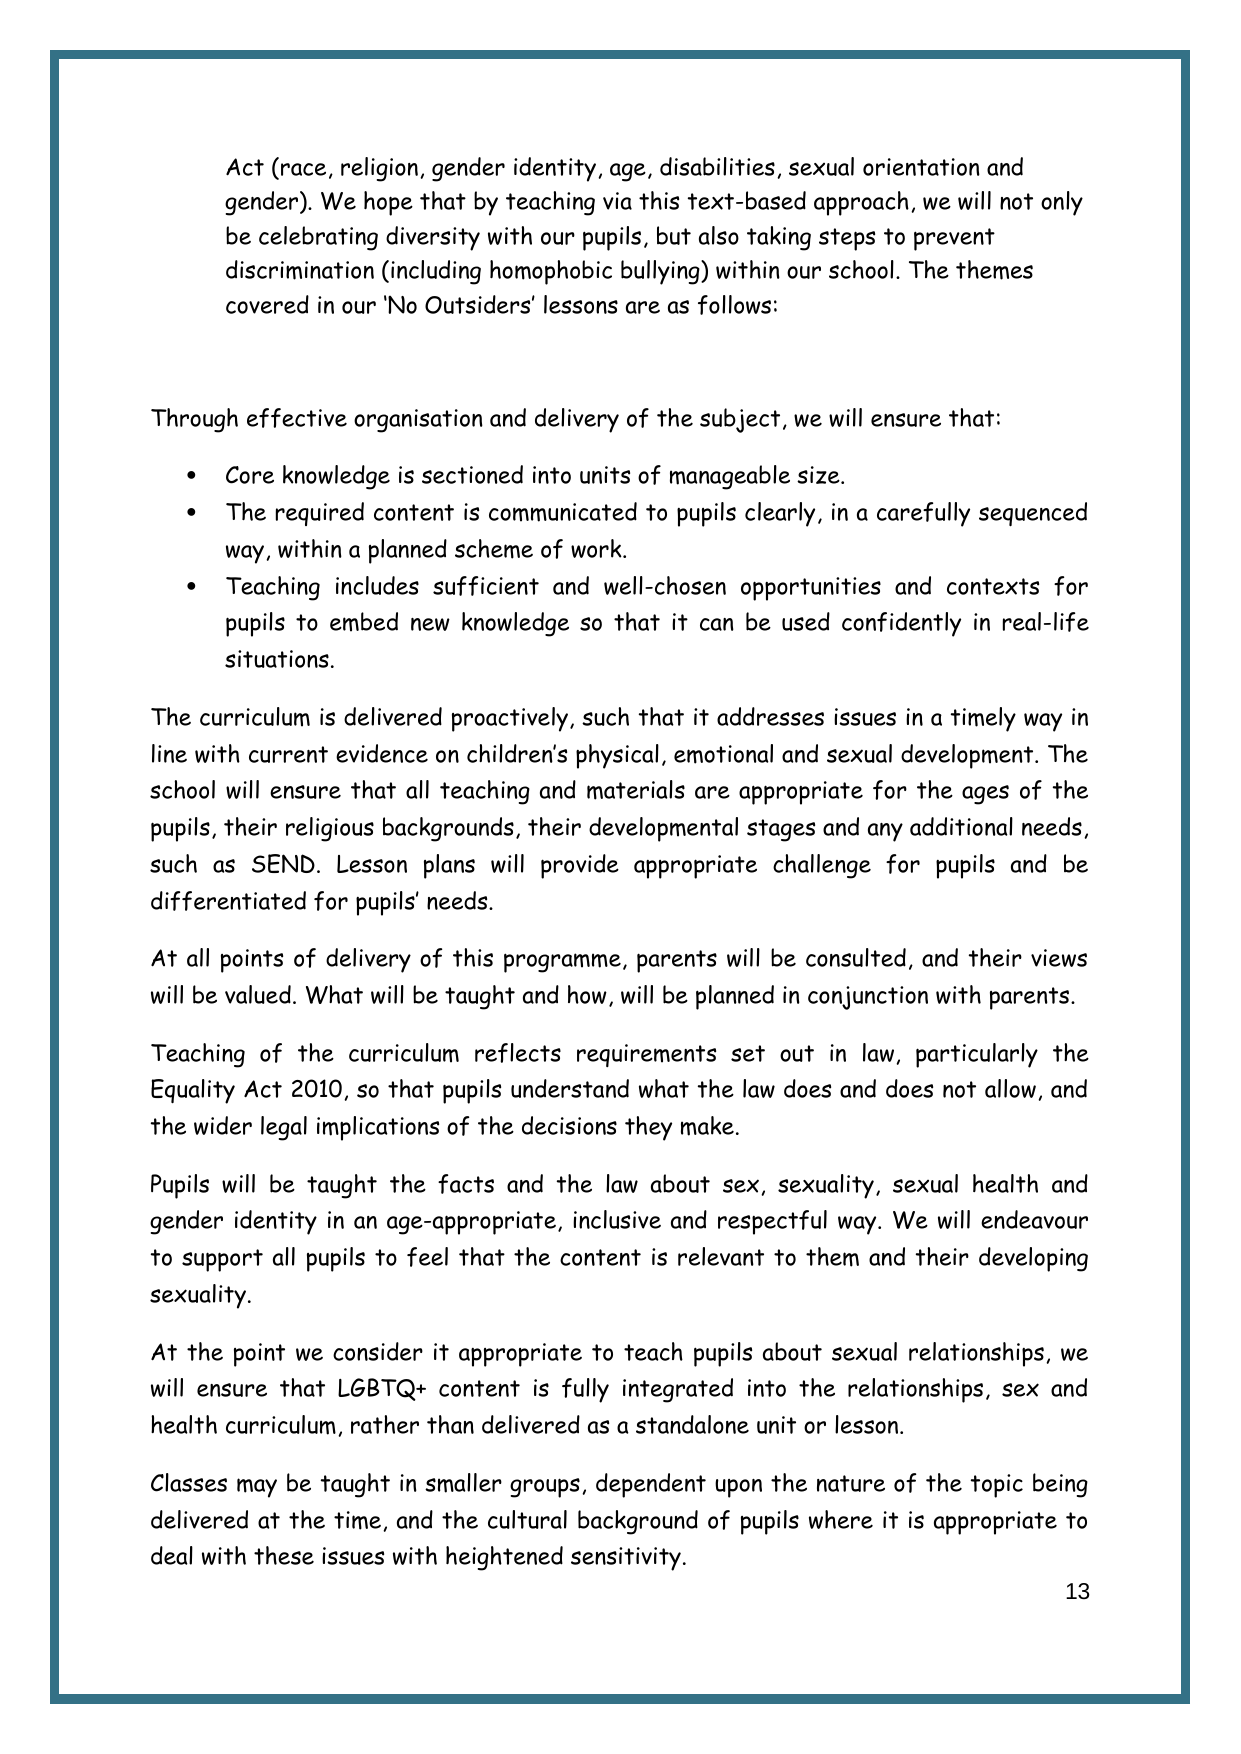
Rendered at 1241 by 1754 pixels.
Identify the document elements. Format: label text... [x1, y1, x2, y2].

text Pupils will be taught the facts and the law about sex, sexuality, sexual health and gender identity in an age-appropriate, inclusive and respectful way. We will endeavour to support all pupils to feel that the content is relevant to them and their developing sexuality. [150, 1167, 1090, 1309]
text At the point we consider it appropriate to teach pupils about sexual relationships, we will ensure that LGBTQ+ content is fully integrated into the relationships, sex and health curriculum, rather than delivered as a standalone unit or lesson. [150, 1335, 1090, 1440]
list Core knowledge is sectioned into units of manageable size. [187, 458, 1090, 490]
list The required content is communicated to pupils clearly, in a carefully sequenced way, within a planned scheme of work. [187, 495, 1090, 564]
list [187, 150, 1090, 320]
text Classes may be taught in smaller groups, dependent upon the nature of the topic being delivered at the time, and the cultural background of pupils where it is appropriate to deal with these issues with heightened sensitivity. [150, 1466, 1090, 1571]
text Teaching of the curriculum reflects requirements set out in law, particularly the Equality Act 2010, so that pupils understand what the law does and does not allow, and the wider legal implications of the decisions they make. [150, 1036, 1090, 1141]
text The curriculum is delivered proactively, such that it addresses issues in a timely way in line with current evidence on children’s physical, emotional and sexual development. The school will ensure that all teaching and materials are appropriate for the ages of the pupils, their religious backgrounds, their developmental stages and any additional needs, such as SEND. Lesson plans will provide appropriate challenge for pupils and be differentiated for pupils’ needs. [150, 700, 1090, 916]
text At all points of delivery of this programme, parents will be consulted, and their views will be valued. What will be taught and how, will be planned in conjunction with parents. [150, 941, 1090, 1010]
list Teaching includes sufficient and well-chosen opportunities and contexts for pupils to embed new knowledge so that it can be used confidently in real-life situations. [187, 569, 1090, 674]
text Through effective organisation and delivery of the subject, we will ensure that: [150, 401, 1090, 433]
